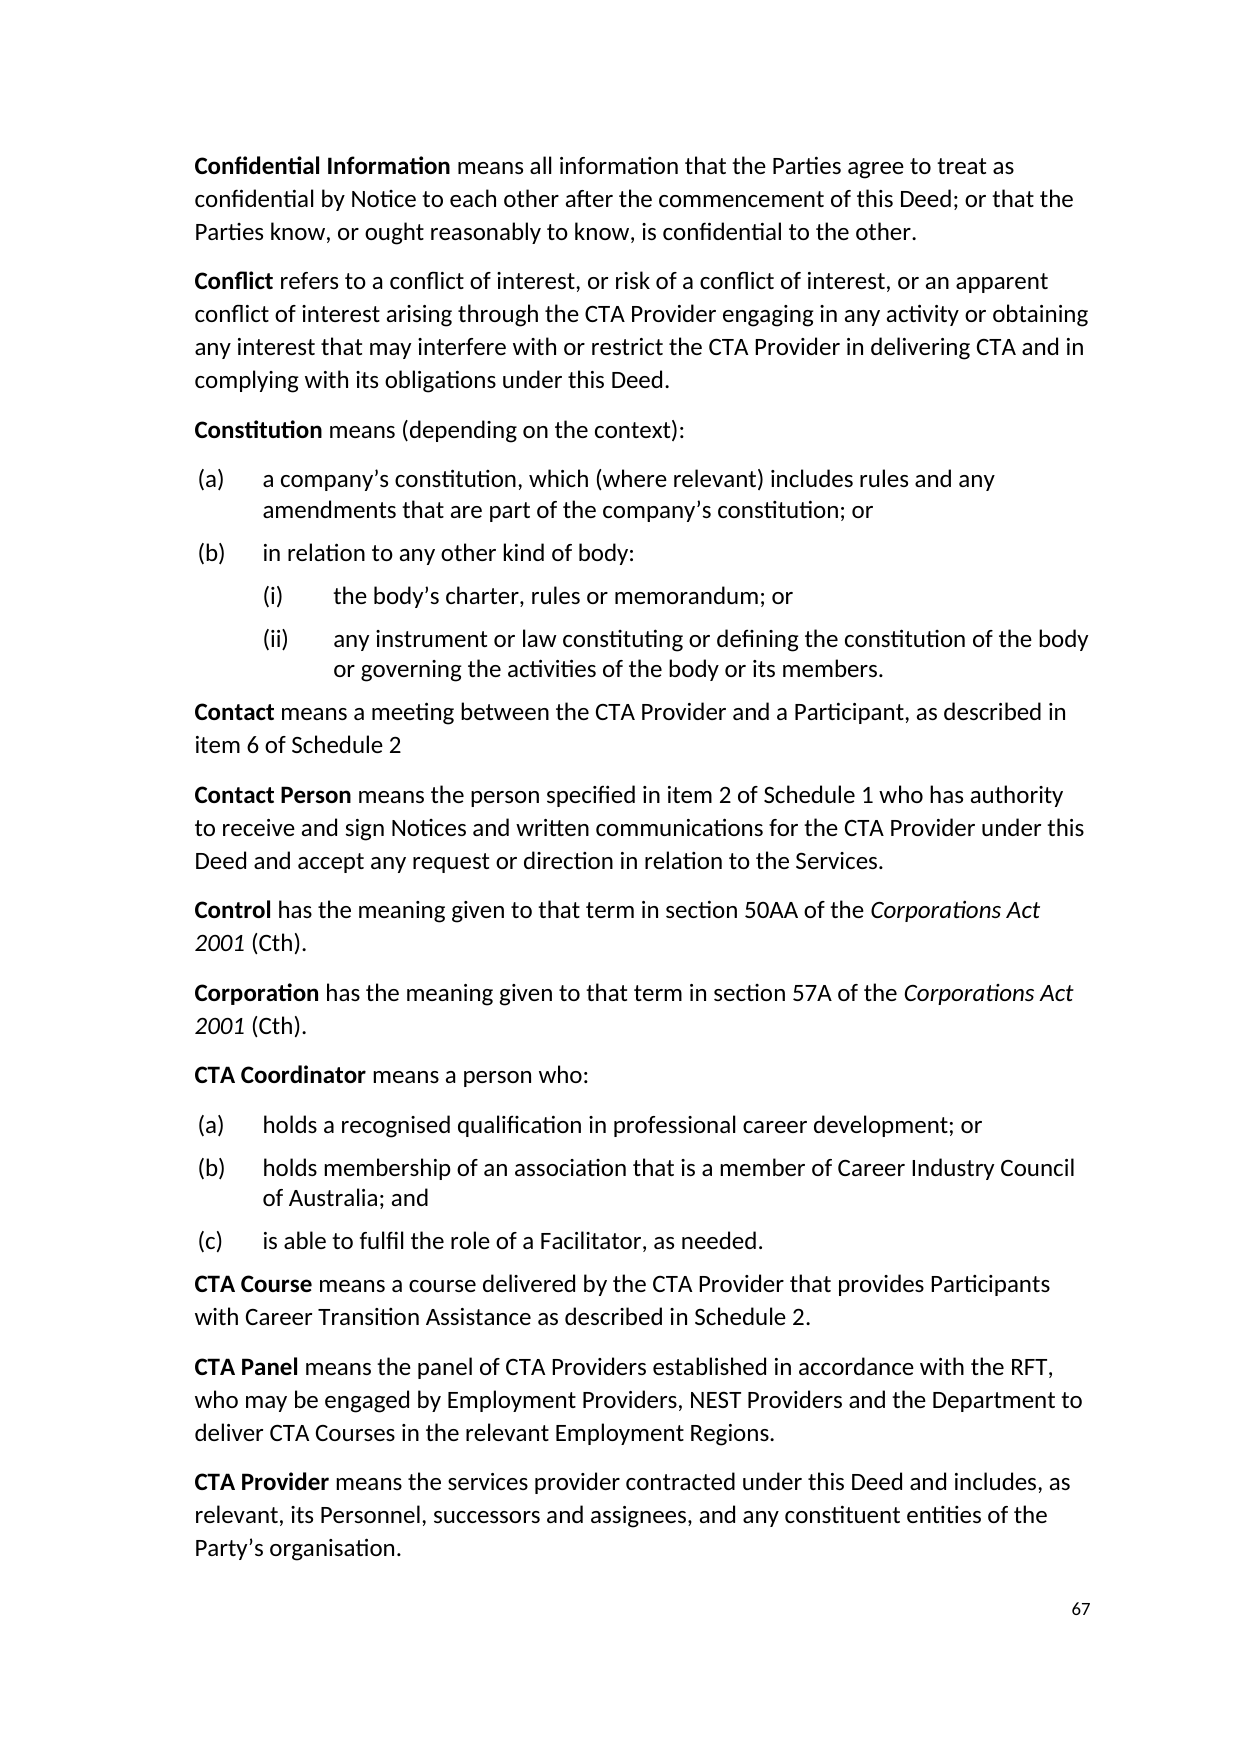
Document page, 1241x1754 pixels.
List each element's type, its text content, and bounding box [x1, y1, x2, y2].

list holds membership of an association that is a member of Career Industry Council of Australia; and [197, 1152, 1090, 1213]
text CTA Coordinator means a person who: [194, 1059, 1090, 1090]
text CTA Panel means the panel of CTA Providers established in accordance with the RFT, who may be engaged by Employment Providers, NEST Providers and the Department to deliver CTA Courses in the relevant Employment Regions. [194, 1351, 1090, 1447]
text Corporation has the meaning given to that term in section 57A of the Corporations Act 2001 (Cth). [194, 977, 1090, 1040]
text Confidential Information means all information that the Parties agree to treat as confidential by Notice to each other after the commencement of this Deed; or that the Parties know, or ought reasonably to know, is confidential to the other. [194, 150, 1090, 246]
list in relation to any other kind of body: [197, 537, 1090, 567]
list the body’s charter, rules or memorandum; or [262, 580, 1090, 610]
text Contact Person means the person specified in item 2 of Schedule 1 who has authority to receive and sign Notices and written communications for the CTA Provider under this Deed and accept any request or direction in relation to the Services. [194, 779, 1090, 875]
list any instrument or law constituting or defining the constitution of the body or governing the activities of the body or its members. [262, 623, 1090, 684]
text Control has the meaning given to that term in section 50AA of the Corporations Act 2001 (Cth). [194, 894, 1090, 958]
text Constitution means (depending on the context): [194, 414, 1090, 444]
text CTA Provider means the services provider contracted under this Deed and includes, as relevant, its Personnel, successors and assignees, and any constituent entities of the Party’s organisation. [194, 1466, 1090, 1563]
list is able to fulfil the role of a Facilitator, as needed. [197, 1226, 1090, 1256]
text CTA Course means a course delivered by the CTA Provider that provides Participants with Career Transition Assistance as described in Schedule 2. [194, 1268, 1090, 1332]
list holds a recognised qualification in professional career development; or [197, 1109, 1090, 1139]
text Contact means a meeting between the CTA Provider and a Participant, as described in item 6 of Schedule 2 [194, 696, 1090, 760]
list a company’s constitution, which (where relevant) includes rules and any amendments that are part of the company’s constitution; or [197, 463, 1090, 524]
text Conflict refers to a conflict of interest, or risk of a conflict of interest, or an apparent conflict of interest arising through the CTA Provider engaging in any activity or obtaining any interest that may interfere with or restrict the CTA Provider in delivering CTA and in complying with its obligations under this Deed. [194, 265, 1090, 395]
